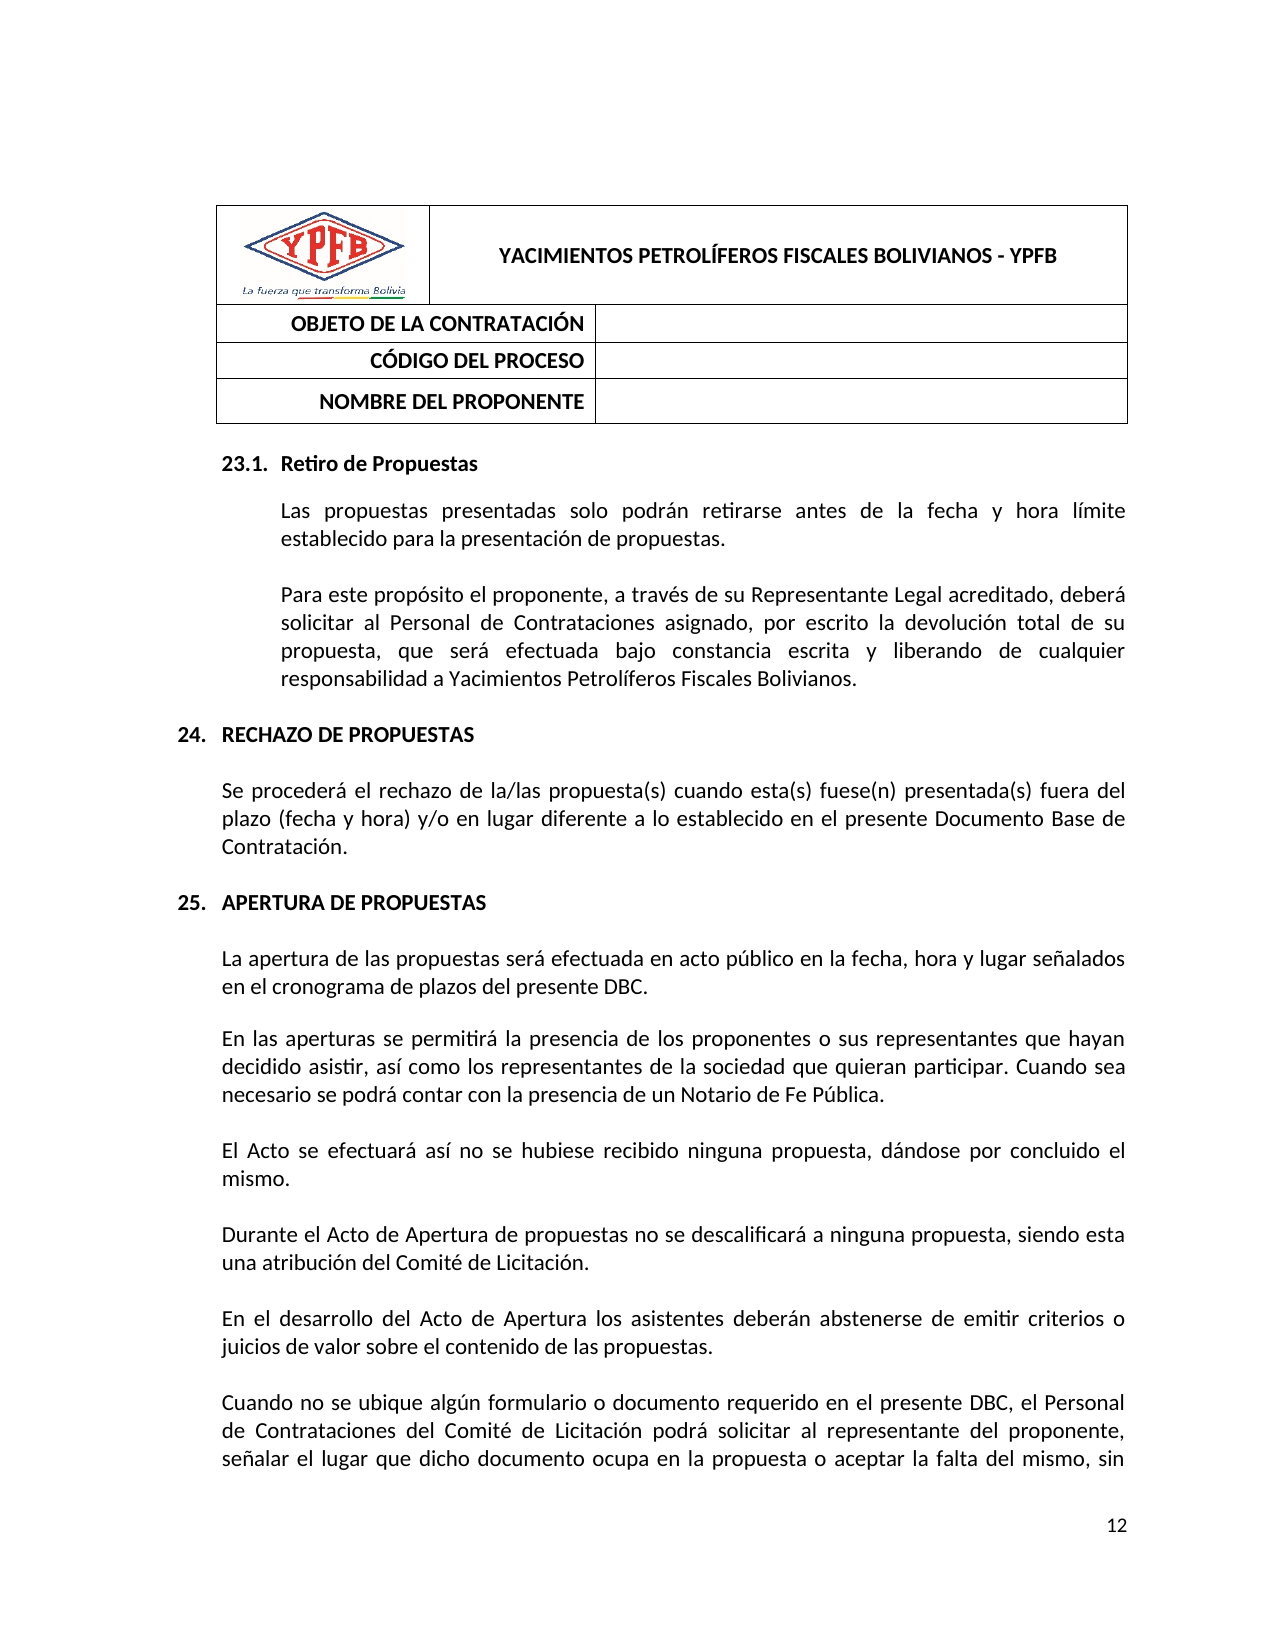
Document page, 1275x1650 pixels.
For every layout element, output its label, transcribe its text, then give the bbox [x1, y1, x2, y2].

text En el desarrollo del Acto de Apertura los asistentes deberán abstenerse de emitir criterios o juicios de valor sobre el contenido de las propuestas. [222, 1304, 1127, 1360]
text En las aperturas se permitirá la presencia de los proponentes o sus representantes que hayan decidido asistir, así como los representantes de la sociedad que quieran participar. Cuando sea necesario se podrá contar con la presencia de un Notario de Fe Pública. [222, 1024, 1127, 1108]
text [222, 1388, 1127, 1472]
table_header YACIMIENTOS PETROLÍFEROS FISCALES BOLIVIANOS - YPFB [430, 206, 1127, 304]
list Para este propósito el proponente, a través de su Representante Legal acreditado, deberá solicitar al Personal de Contrataciones asignado, por escrito la devolución total de su propuesta, que será efectuada bajo constancia escrita y liberando de cualquier responsabilidad a Yacimientos Petrolíferos Fiscales Bolivianos. [281, 580, 1127, 692]
list APERTURA DE PROPUESTAS [177, 888, 1127, 916]
list RECHAZO DE PROPUESTAS [177, 720, 1127, 748]
text La apertura de las propuestas será efectuada en acto público en la fecha, hora y lugar señalados en el cronograma de plazos del presente DBC. [222, 944, 1127, 1000]
table_cell [596, 305, 1127, 342]
title Retiro de Propuestas [221, 449, 1127, 477]
list Las propuestas presentadas solo podrán retirarse antes de la fecha y hora límite establecido para la presentación de propuestas. [281, 496, 1127, 552]
table_header [217, 206, 239, 304]
table_cell NOMBRE DEL PROPONENTE [217, 379, 595, 423]
table_header [407, 206, 429, 304]
table_cell OBJETO DE LA CONTRATACIÓN [217, 305, 595, 342]
text Durante el Acto de Apertura de propuestas no se descalificará a ninguna propuesta, siendo esta una atribución del Comité de Licitación. [222, 1220, 1127, 1276]
table_cell [596, 379, 1127, 423]
text Se procederá el rechazo de la/las propuesta(s) cuando esta(s) fuese(n) presentada(s) fuera del plazo (fecha y hora) y/o en lugar diferente a lo establecido en el presente Documento Base de Contratación. [222, 776, 1127, 860]
picture [239, 206, 407, 304]
table_cell [596, 343, 1127, 378]
text El Acto se efectuará así no se hubiese recibido ninguna propuesta, dándose por concluido el mismo. [222, 1136, 1127, 1192]
table_cell CÓDIGO DEL PROCESO [217, 343, 595, 378]
